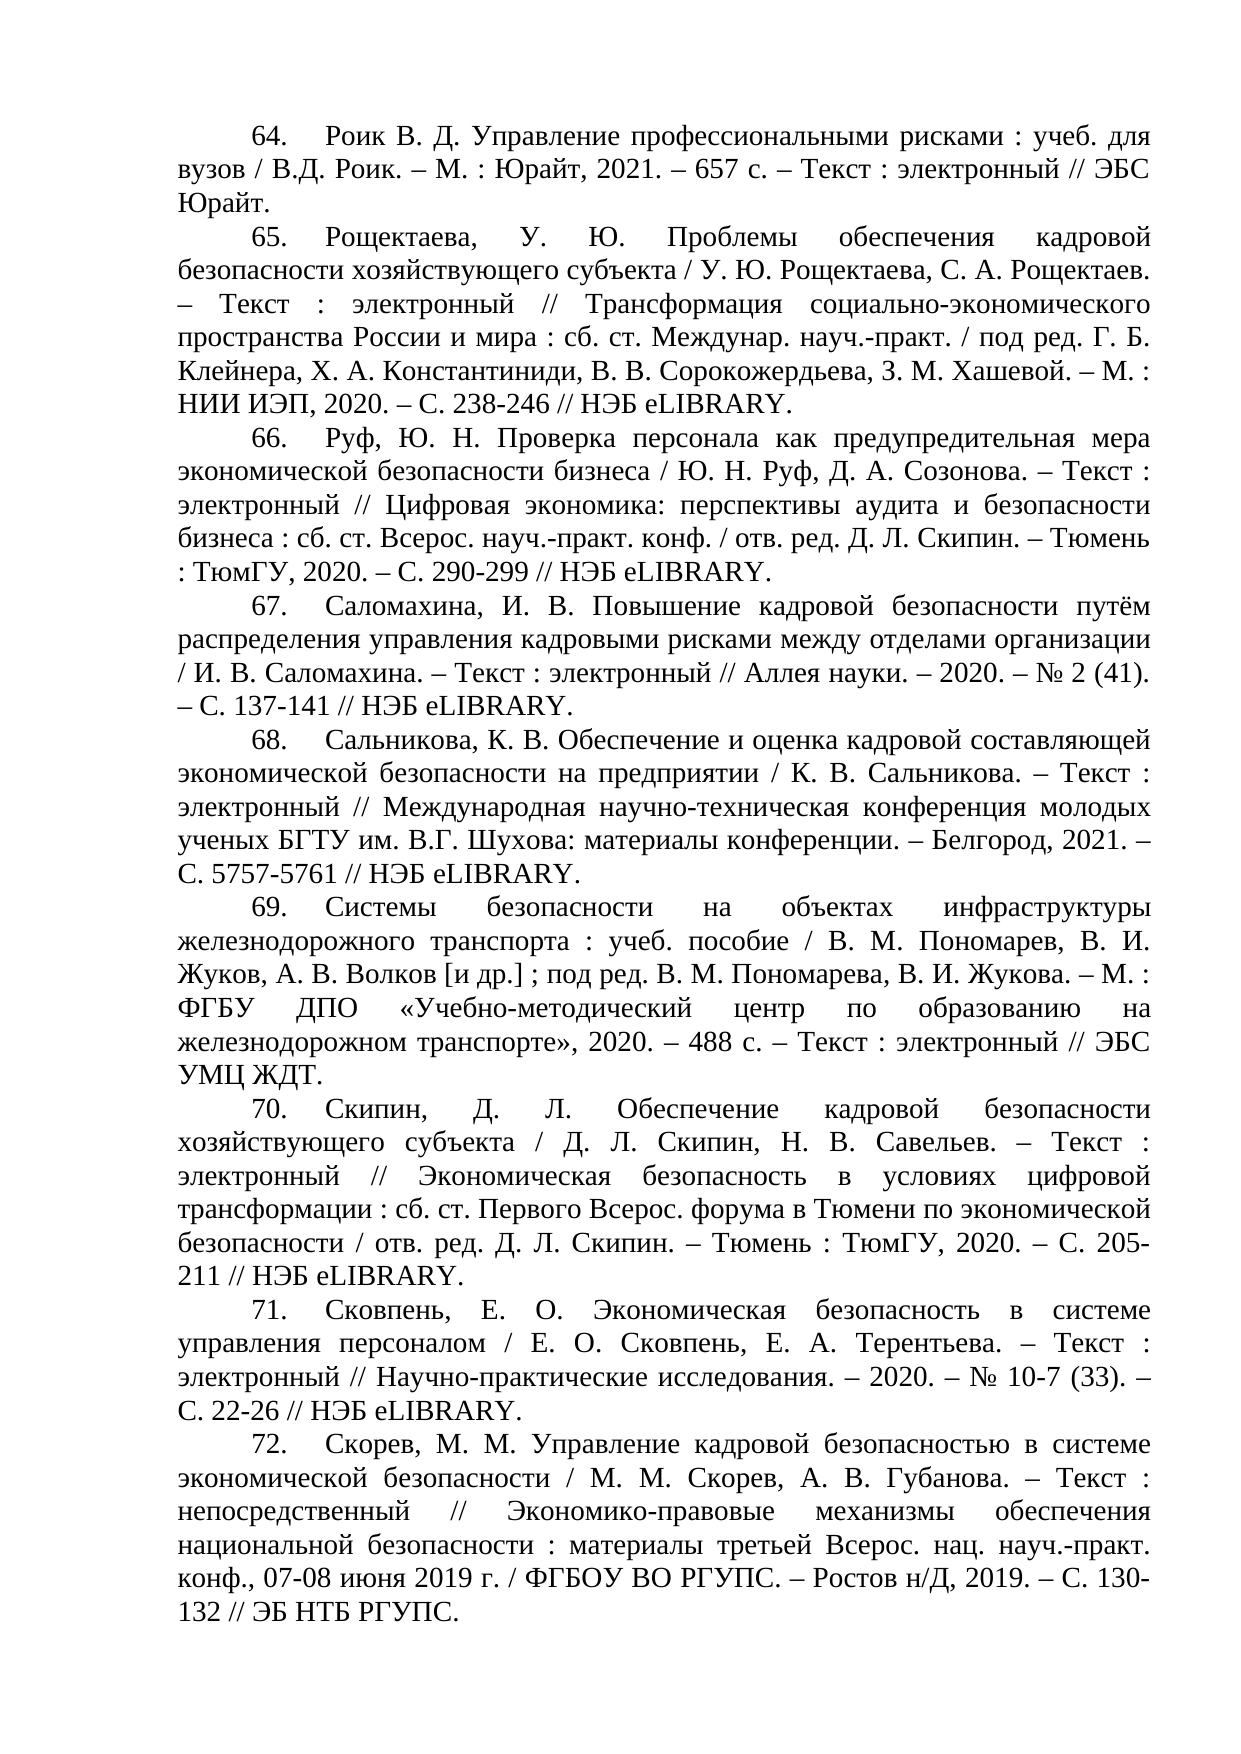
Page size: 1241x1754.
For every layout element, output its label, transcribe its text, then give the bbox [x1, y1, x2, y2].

list Саломахина, И. В. Повышение кадровой безопасности путём распределения управления кадровыми рисками между отделами организации / И. В. Саломахина. – Текст : электронный // Аллея науки. – 2020. – № 2 (41). – С. 137-141 // НЭБ eLIBRARY. [177, 588, 1152, 722]
list Сальникова, К. В. Обеспечение и оценка кадровой составляющей экономической безопасности на предприятии / К. В. Сальникова. – Текст : электронный // Международная научно-техническая конференция молодых ученых БГТУ им. В.Г. Шухова: материалы конференции. – Белгород, 2021. – С. 5757-5761 // НЭБ eLIBRARY. [177, 722, 1152, 889]
list Скипин, Д. Л. Обеспечение кадровой безопасности хозяйствующего субъекта / Д. Л. Скипин, Н. В. Савельев. – Текст : электронный // Экономическая безопасность в условиях цифровой трансформации : сб. ст. Первого Всерос. форума в Тюмени по экономической безопасности / отв. ред. Д. Л. Скипин. – Тюмень : ТюмГУ, 2020. – С. 205-211 // НЭБ eLIBRARY. [177, 1091, 1152, 1292]
list Роик В. Д. Управление профессиональными рисками : учеб. для вузов / В.Д. Роик. – М. : Юрайт, 2021. – 657 с. – Текст : электронный // ЭБС Юрайт. [177, 118, 1152, 219]
list Руф, Ю. Н. Проверка персонала как предупредительная мера экономической безопасности бизнеса / Ю. Н. Руф, Д. А. Созонова. – Текст : электронный // Цифровая экономика: перспективы аудита и безопасности бизнеса : сб. ст. Всерос. науч.-практ. конф. / отв. ред. Д. Л. Скипин. – Тюмень : ТюмГУ, 2020. – С. 290-299 // НЭБ eLIBRARY. [177, 420, 1152, 588]
list Скорев, М. М. Управление кадровой безопасностью в системе экономической безопасности / М. М. Скорев, А. В. Губанова. – Текст : непосредственный // Экономико-правовые механизмы обеспечения национальной безопасности : материалы третьей Всерос. нац. науч.-практ. конф., 07-08 июня 2019 г. / ФГБОУ ВО РГУПС. – Ростов н/Д, 2019. – С. 130-132 // ЭБ НТБ РГУПС. [177, 1426, 1152, 1627]
list Сковпень, Е. О. Экономическая безопасность в системе управления персоналом / Е. О. Сковпень, Е. А. Терентьева. – Текст : электронный // Научно-практические исследования. – 2020. – № 10-7 (33). – С. 22-26 // НЭБ eLIBRARY. [177, 1292, 1152, 1426]
list Рощектаева, У. Ю. Проблемы обеспечения кадровой безопасности хозяйствующего субъекта / У. Ю. Рощектаева, С. А. Рощектаев. – Текст : электронный // Трансформация социально-экономического пространства России и мира : сб. ст. Междунар. науч.-практ. / под ред. Г. Б. Клейнера, Х. А. Константиниди, В. В. Сорокожердьева, З. М. Хашевой. – М. : НИИ ИЭП, 2020. – С. 238-246 // НЭБ eLIBRARY. [177, 219, 1152, 420]
list Системы безопасности на объектах инфраструктуры железнодорожного транспорта : учеб. пособие / В. М. Пономарев, В. И. Жуков, А. В. Волков [и др.] ; под ред. В. М. Пономарева, В. И. Жукова. – М. : ФГБУ ДПО «Учебно-методический центр по образованию на железнодорожном транспорте», 2020. – 488 с. – Текст : электронный // ЭБС УМЦ ЖДТ. [177, 889, 1152, 1091]
